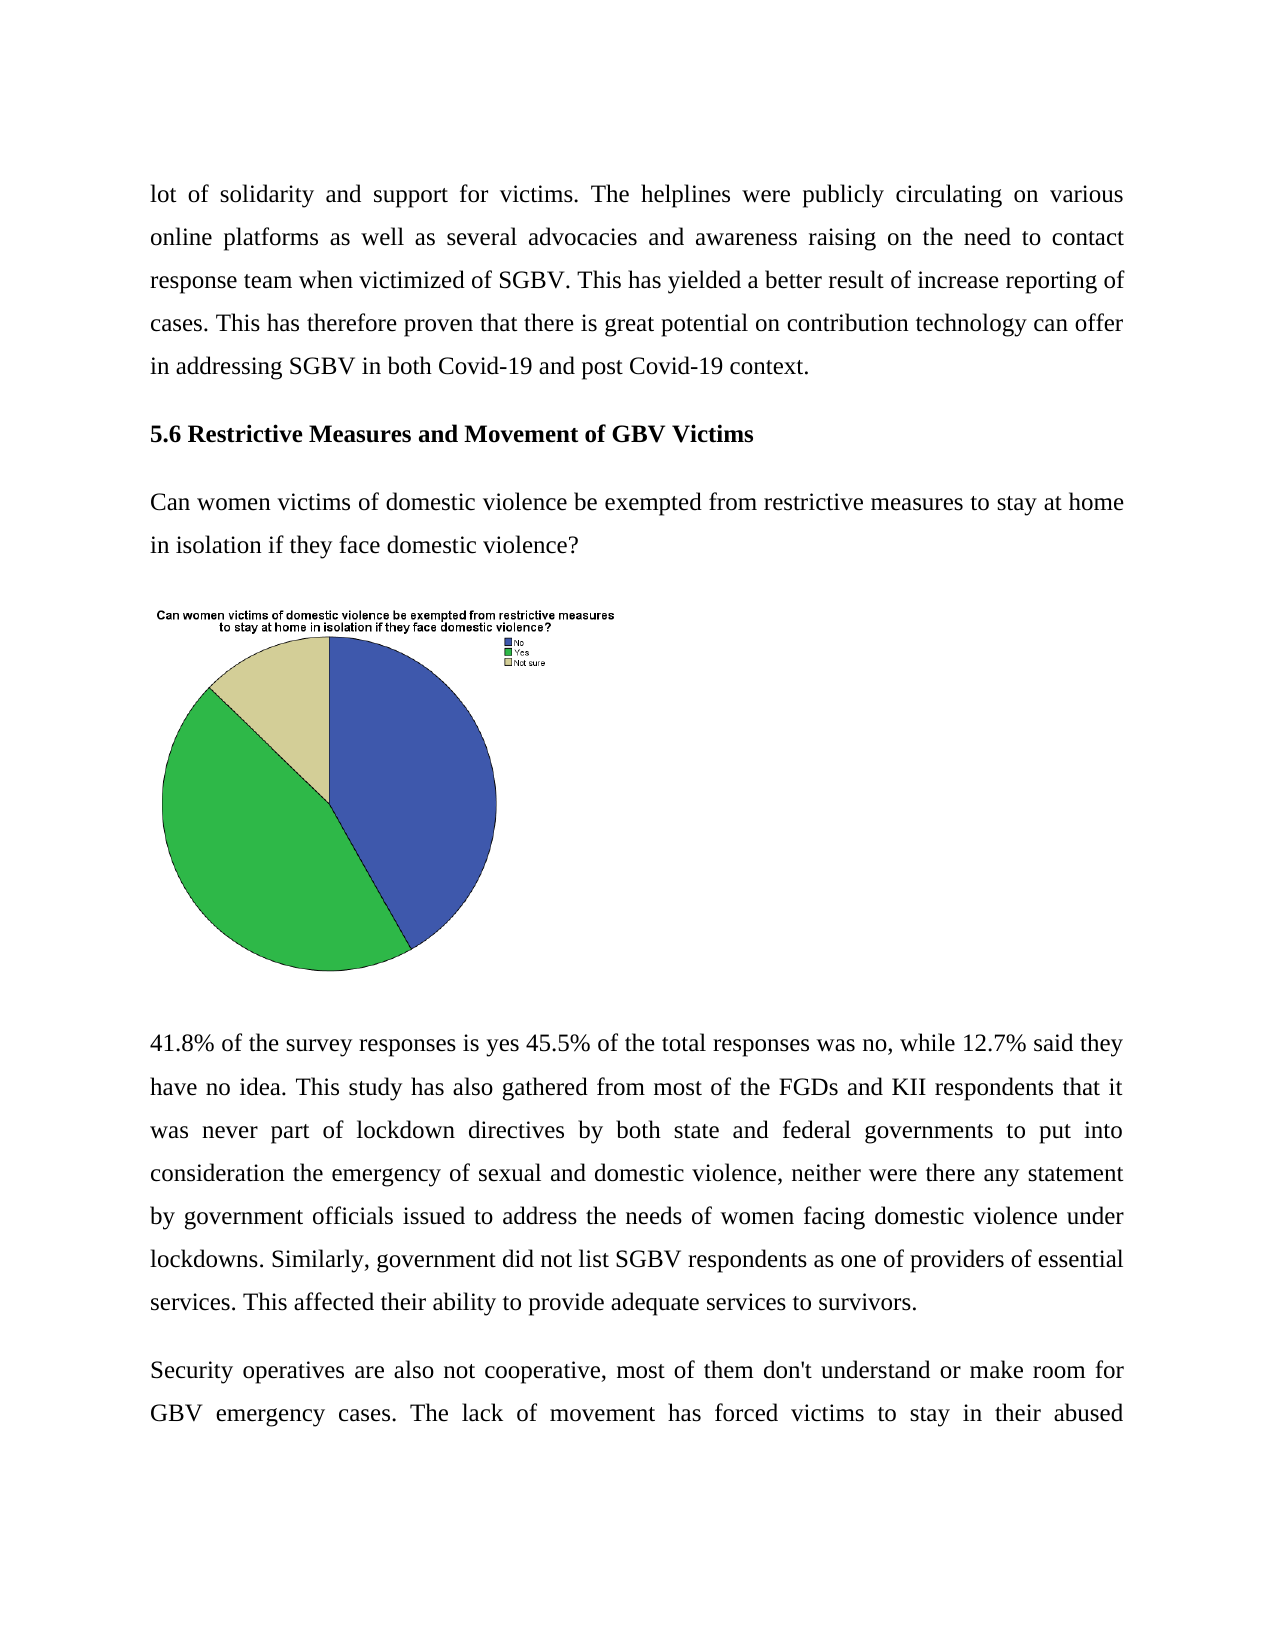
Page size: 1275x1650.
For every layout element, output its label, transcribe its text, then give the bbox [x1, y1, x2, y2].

picture [150, 598, 620, 975]
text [150, 1355, 1125, 1427]
text 5.6 Restrictive Measures and Movement of GBV Victims [150, 419, 1125, 448]
text Can women victims of domestic violence be exempted from restrictive measures to stay at home in isolation if they face domestic violence? [150, 487, 1125, 559]
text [150, 179, 1125, 380]
